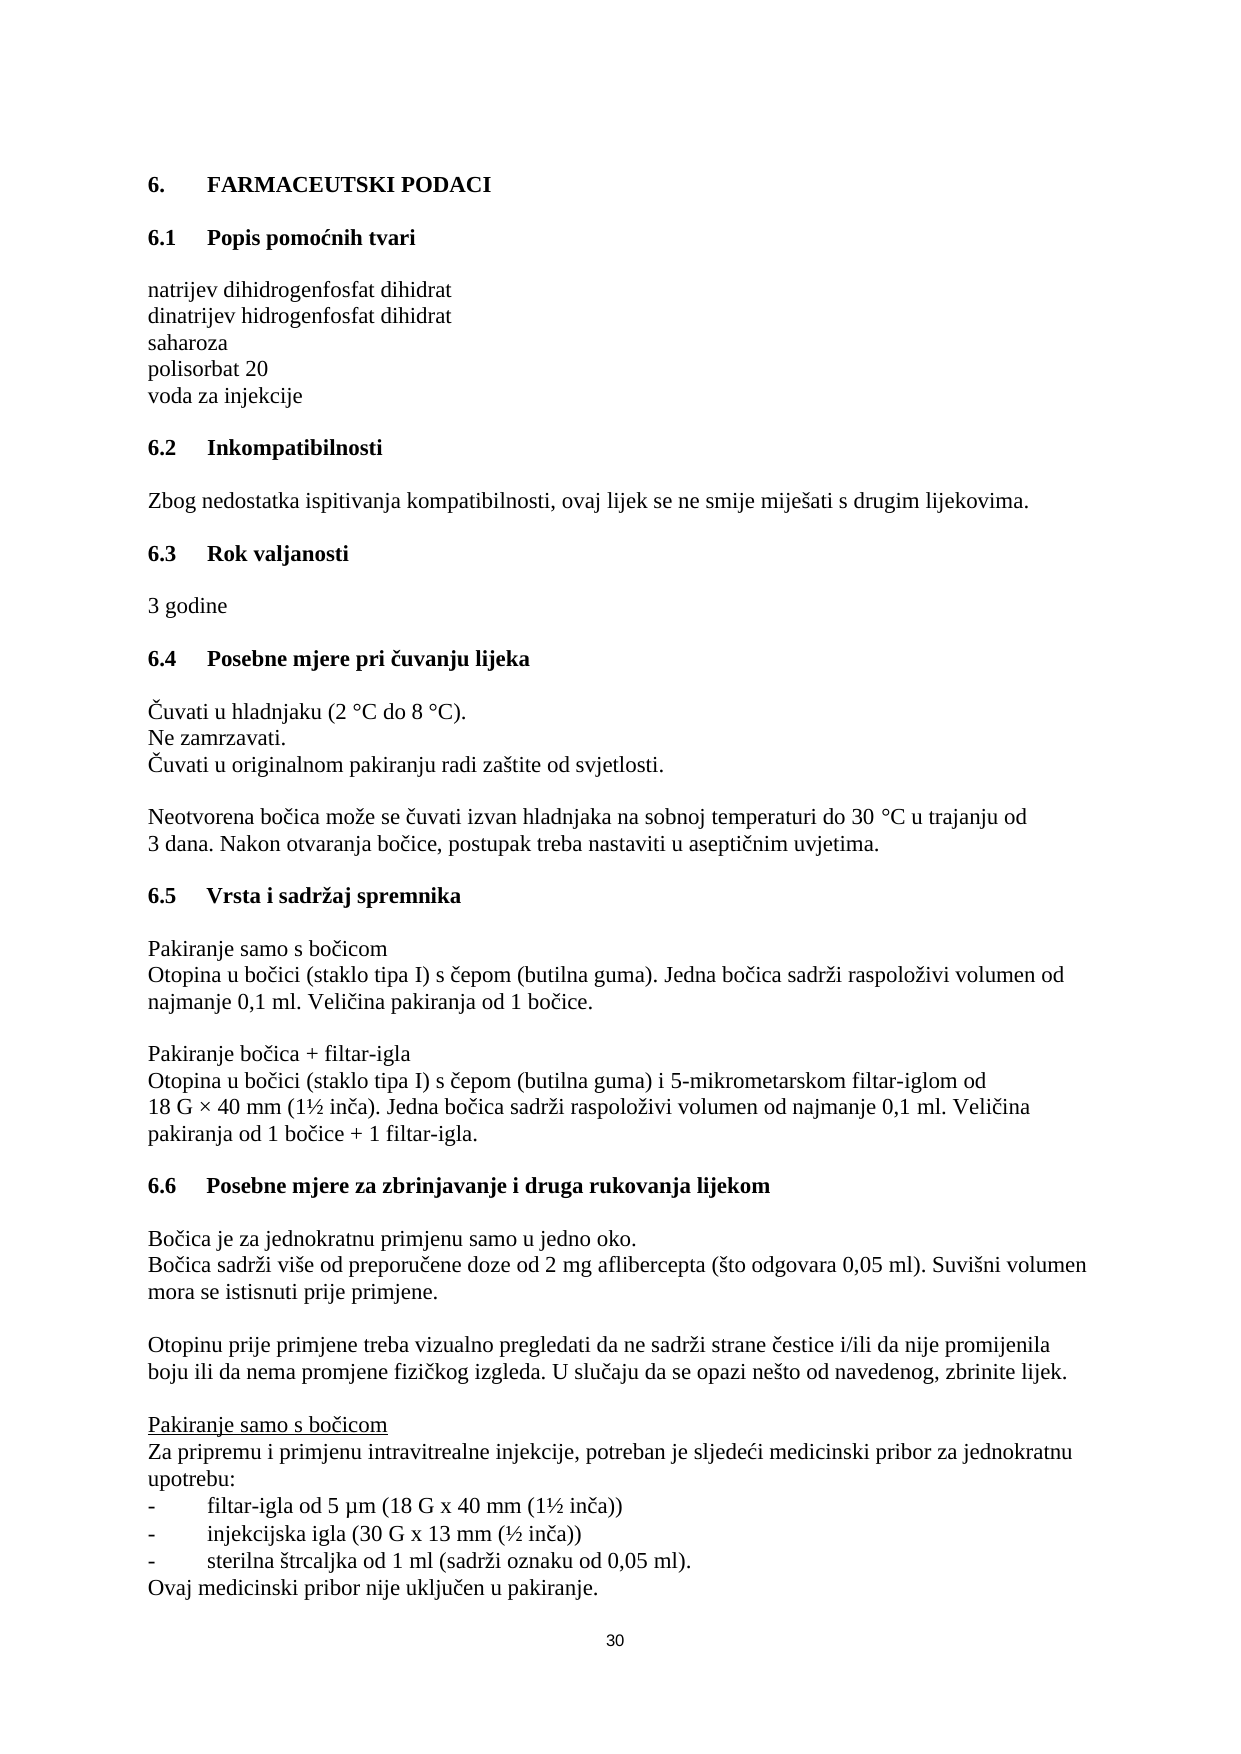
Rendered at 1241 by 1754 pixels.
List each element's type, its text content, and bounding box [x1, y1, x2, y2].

text Za pripremu i primjenu intravitrealne injekcije, potreban je sljedeći medicinski pribor za jednokratnu upotrebu: [148, 1438, 1092, 1492]
text Bočica je za jednokratnu primjenu samo u jedno oko. [148, 1225, 1092, 1251]
text polisorbat 20 [148, 355, 1092, 382]
text Otopina u bočici (staklo tipa I) s čepom (butilna guma). Jedna bočica sadrži raspoloživi volumen od najmanje 0,1 ml. Veličina pakiranja od 1 bočice. [148, 961, 1092, 1014]
text 6. FARMACEUTSKI PODACI [148, 171, 1092, 197]
text 6.1 Popis pomoćnih tvari [148, 223, 1092, 250]
text 6.3 Rok valjanosti [148, 540, 1092, 566]
text Ovaj medicinski pribor nije uključen u pakiranje. [148, 1573, 1092, 1601]
text 6.5 Vrsta i sadržaj spremnika [148, 882, 1092, 909]
text - filtar-igla od 5 µm (18 G x 40 mm (1½ inča)) [148, 1492, 1092, 1519]
text Otopinu prije primjene treba vizualno pregledati da ne sadrži strane čestice i/ili da nije promijenila boju ili da nema promjene fizičkog izgleda. U slučaju da se opazi nešto od navedenog, zbrinite lijek. [148, 1330, 1092, 1384]
text 6.4 Posebne mjere pri čuvanju lijeka [148, 645, 1092, 672]
text Čuvati u originalnom pakiranju radi zaštite od svjetlosti. [148, 751, 1092, 777]
text Pakiranje samo s bočicom [148, 935, 1092, 961]
text natrijev dihidrogenfosfat dihidrat [148, 276, 1092, 303]
text 6.2 Inkompatibilnosti [148, 434, 1092, 461]
text Otopina u bočici (staklo tipa I) s čepom (butilna guma) i 5-mikrometarskom filtar-iglom od 18 G × 40 mm (1½ inča). Jedna bočica sadrži raspoloživi volumen od najmanje 0,1 ml. Veličina pakiranja od 1 bočice + 1 filtar-igla. [148, 1067, 1092, 1146]
text Bočica sadrži više od preporučene doze od 2 mg aflibercepta (što odgovara 0,05 ml). Suvišni volumen mora se istisnuti prije primjene. [148, 1251, 1092, 1304]
text Čuvati u hladnjaku (2 °C do 8 °C). [148, 698, 1092, 724]
text Pakiranje samo s bočicom [148, 1411, 1092, 1438]
text 6.6 Posebne mjere za zbrinjavanje i druga rukovanja lijekom [148, 1172, 1092, 1199]
text Pakiranje bočica + filtar-igla [148, 1041, 1092, 1067]
text dinatrijev hidrogenfosfat dihidrat [148, 303, 1092, 329]
text saharoza [148, 329, 1092, 355]
text - injekcijska igla (30 G x 13 mm (½ inča)) [148, 1519, 1092, 1546]
text - sterilna štrcaljka od 1 ml (sadrži oznaku od 0,05 ml). [148, 1546, 1092, 1573]
text 3 godine [148, 592, 1092, 619]
text voda za injekcije [148, 382, 1092, 408]
text Neotvorena bočica može se čuvati izvan hladnjaka na sobnoj temperaturi do 30 °C u trajanju od 3 dana. Nakon otvaranja bočice, postupak treba nastaviti u aseptičnim uvjetima. [148, 803, 1092, 856]
text Ne zamrzavati. [148, 724, 1092, 751]
text Zbog nedostatka ispitivanja kompatibilnosti, ovaj lijek se ne smije miješati s drugim lijekovima. [148, 487, 1092, 513]
